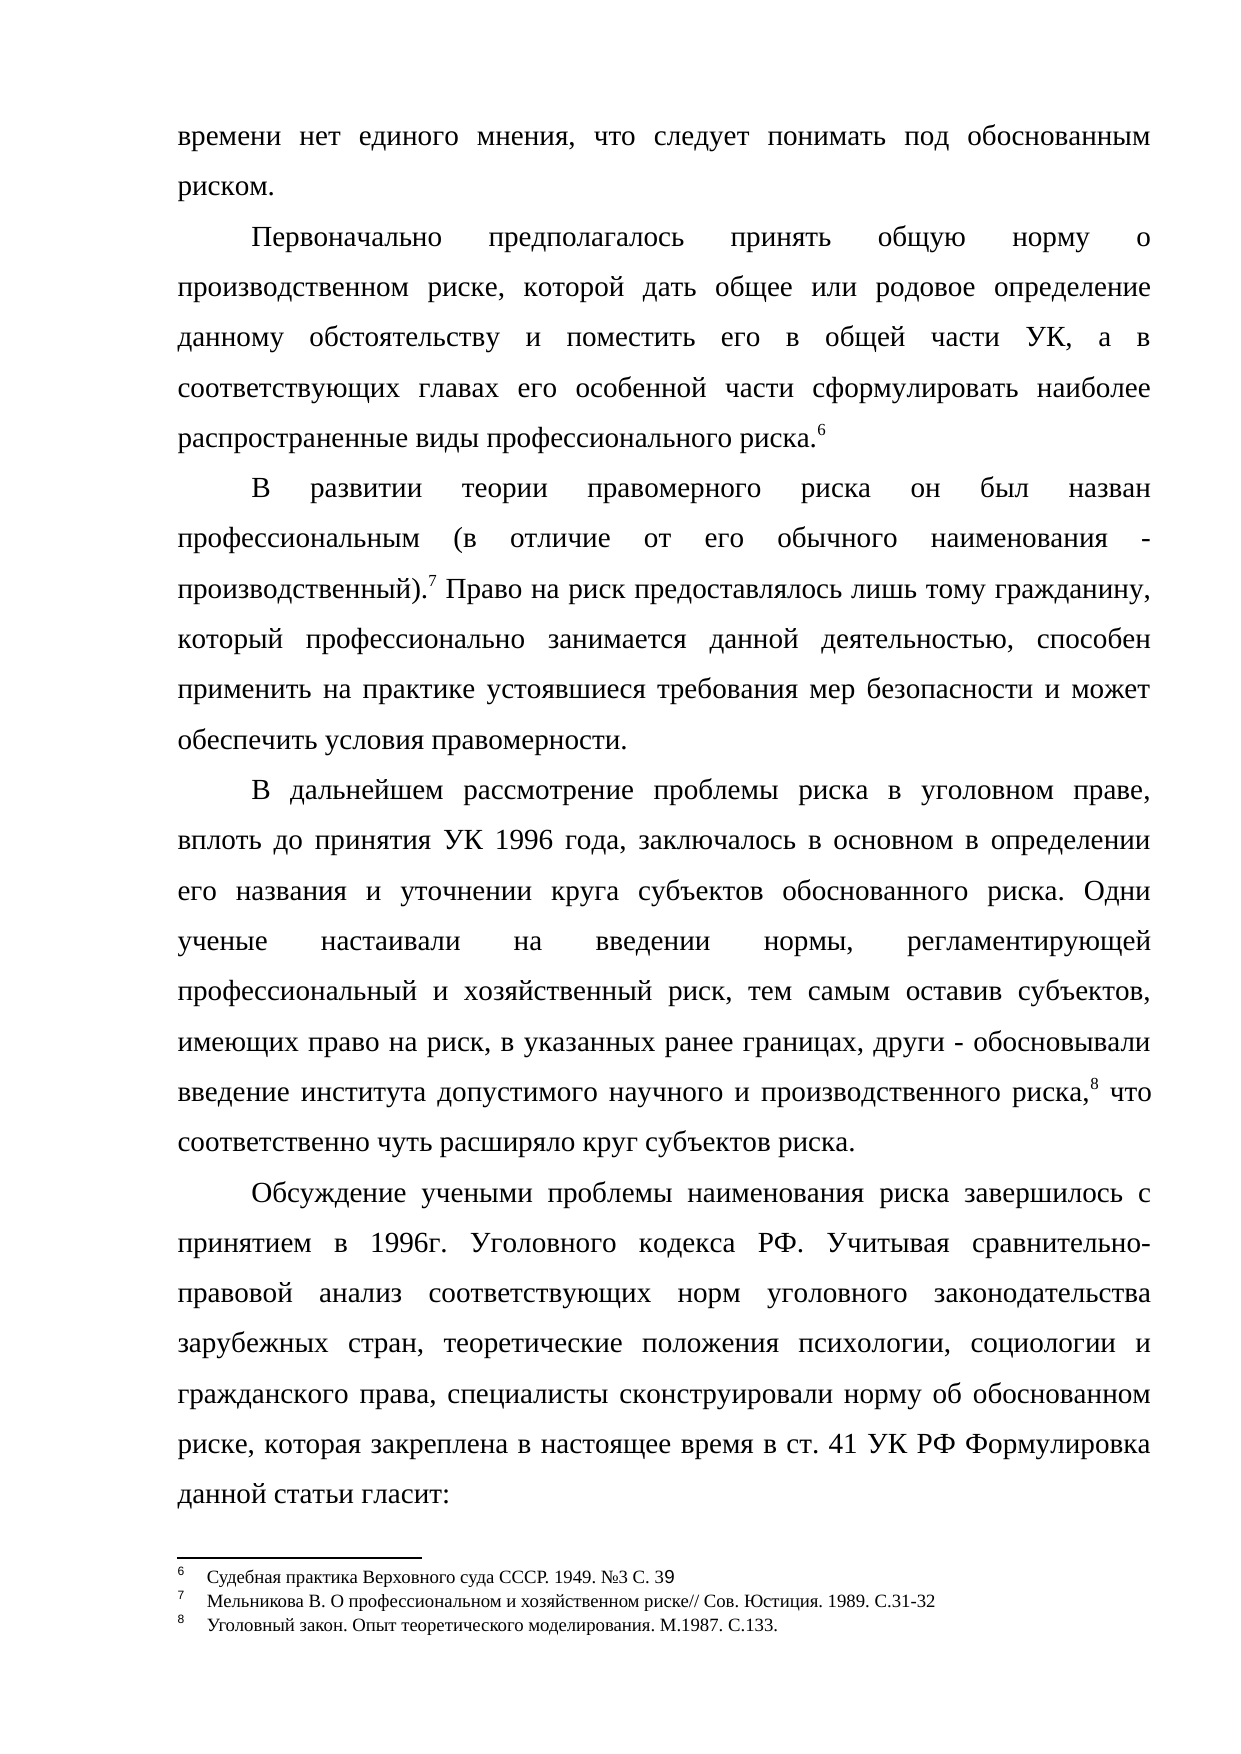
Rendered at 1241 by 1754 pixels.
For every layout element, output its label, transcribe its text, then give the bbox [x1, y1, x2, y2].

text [177, 118, 1152, 202]
text Первоначально предполагалось принять общую норму о производственном риске, которой дать общее или родовое определение данному обстоятельству и поместить его в общей части УК, а в соответствующих главах его особенной части сформулировать наиболее распространенные виды профессионального риска. [177, 219, 1152, 453]
text Обсуждение учеными проблемы наименования риска завершилось с принятием в 1996г. Уголовного кодекса РФ. Учитывая сравнительно-правовой анализ соответствующих норм уголовного законодательства зарубежных стран, теоретические положения психологии, социологии и гражданского права, специалисты сконструировали норму об обоснованном риске, которая закреплена в настоящее время в ст. 41 УК РФ Формулировка данной статьи гласит: [177, 1175, 1152, 1510]
text В дальнейшем рассмотрение проблемы риска в уголовном праве, вплоть до принятия УК 1996 года, заключалось в основном в определении его названия и уточнении круга субъектов обоснованного риска. Одни ученые настаивали на введении нормы, регламентирующей профессиональный и хозяйственный риск, тем самым оставив субъектов, имеющих право на риск, в указанных ранее границах, други - обосновывали введение института допустимого научного и производственного риска, что соответственно чуть расширяло круг субъектов риска. [177, 772, 1152, 1158]
text В развитии теории правомерного риска он был назван профессиональным (в отличие от его обычного наименования - производственный). Право на риск предоставлялось лишь тому гражданину, который профессионально занимается данной деятельностью, способен применить на практике устоявшиеся требования мер безопасности и может обеспечить условия правомерности. [177, 470, 1152, 755]
